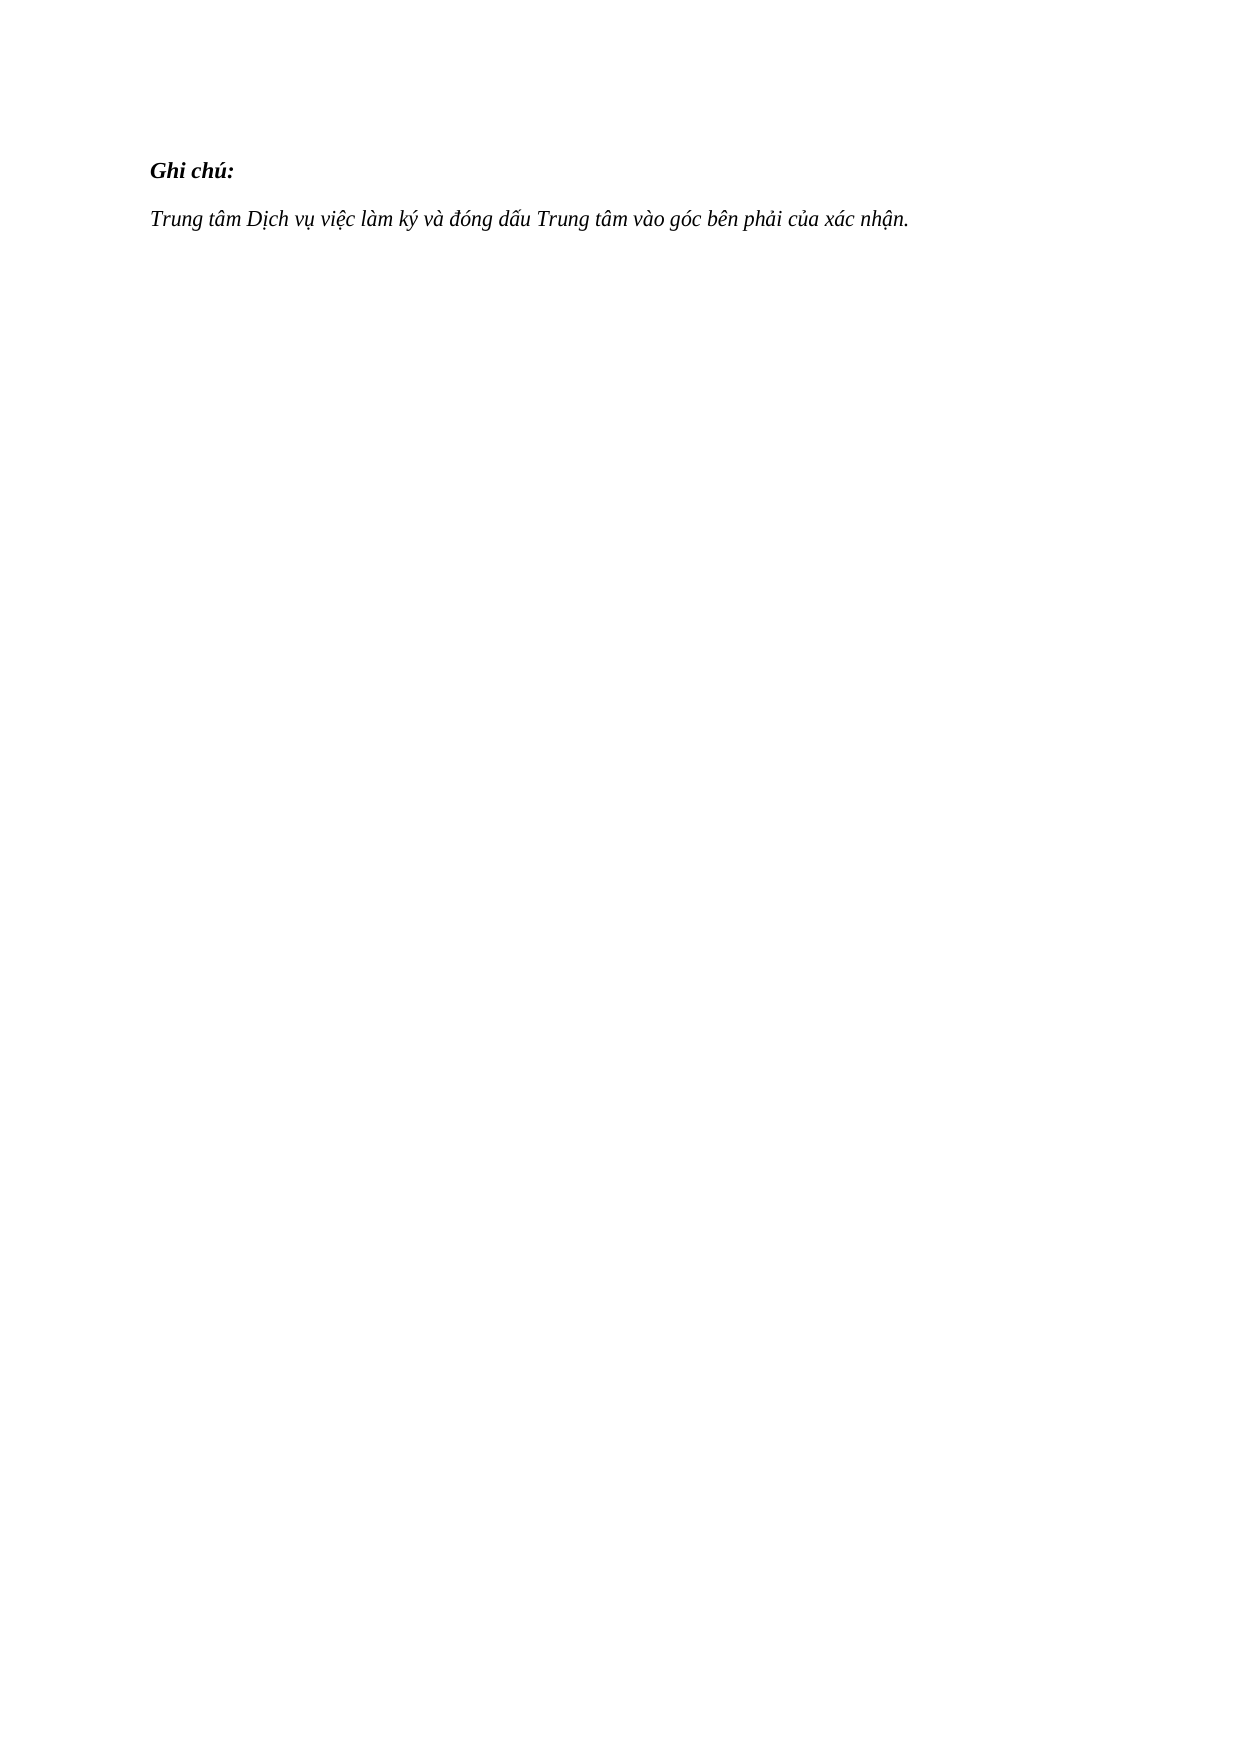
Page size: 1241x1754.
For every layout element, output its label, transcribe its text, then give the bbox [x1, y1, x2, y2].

text Trung tâm Dịch vụ việc làm ký và đóng dấu Trung tâm vào góc bên phải của xác nhận. [150, 198, 1090, 233]
text Ghi chú: [150, 150, 1090, 185]
